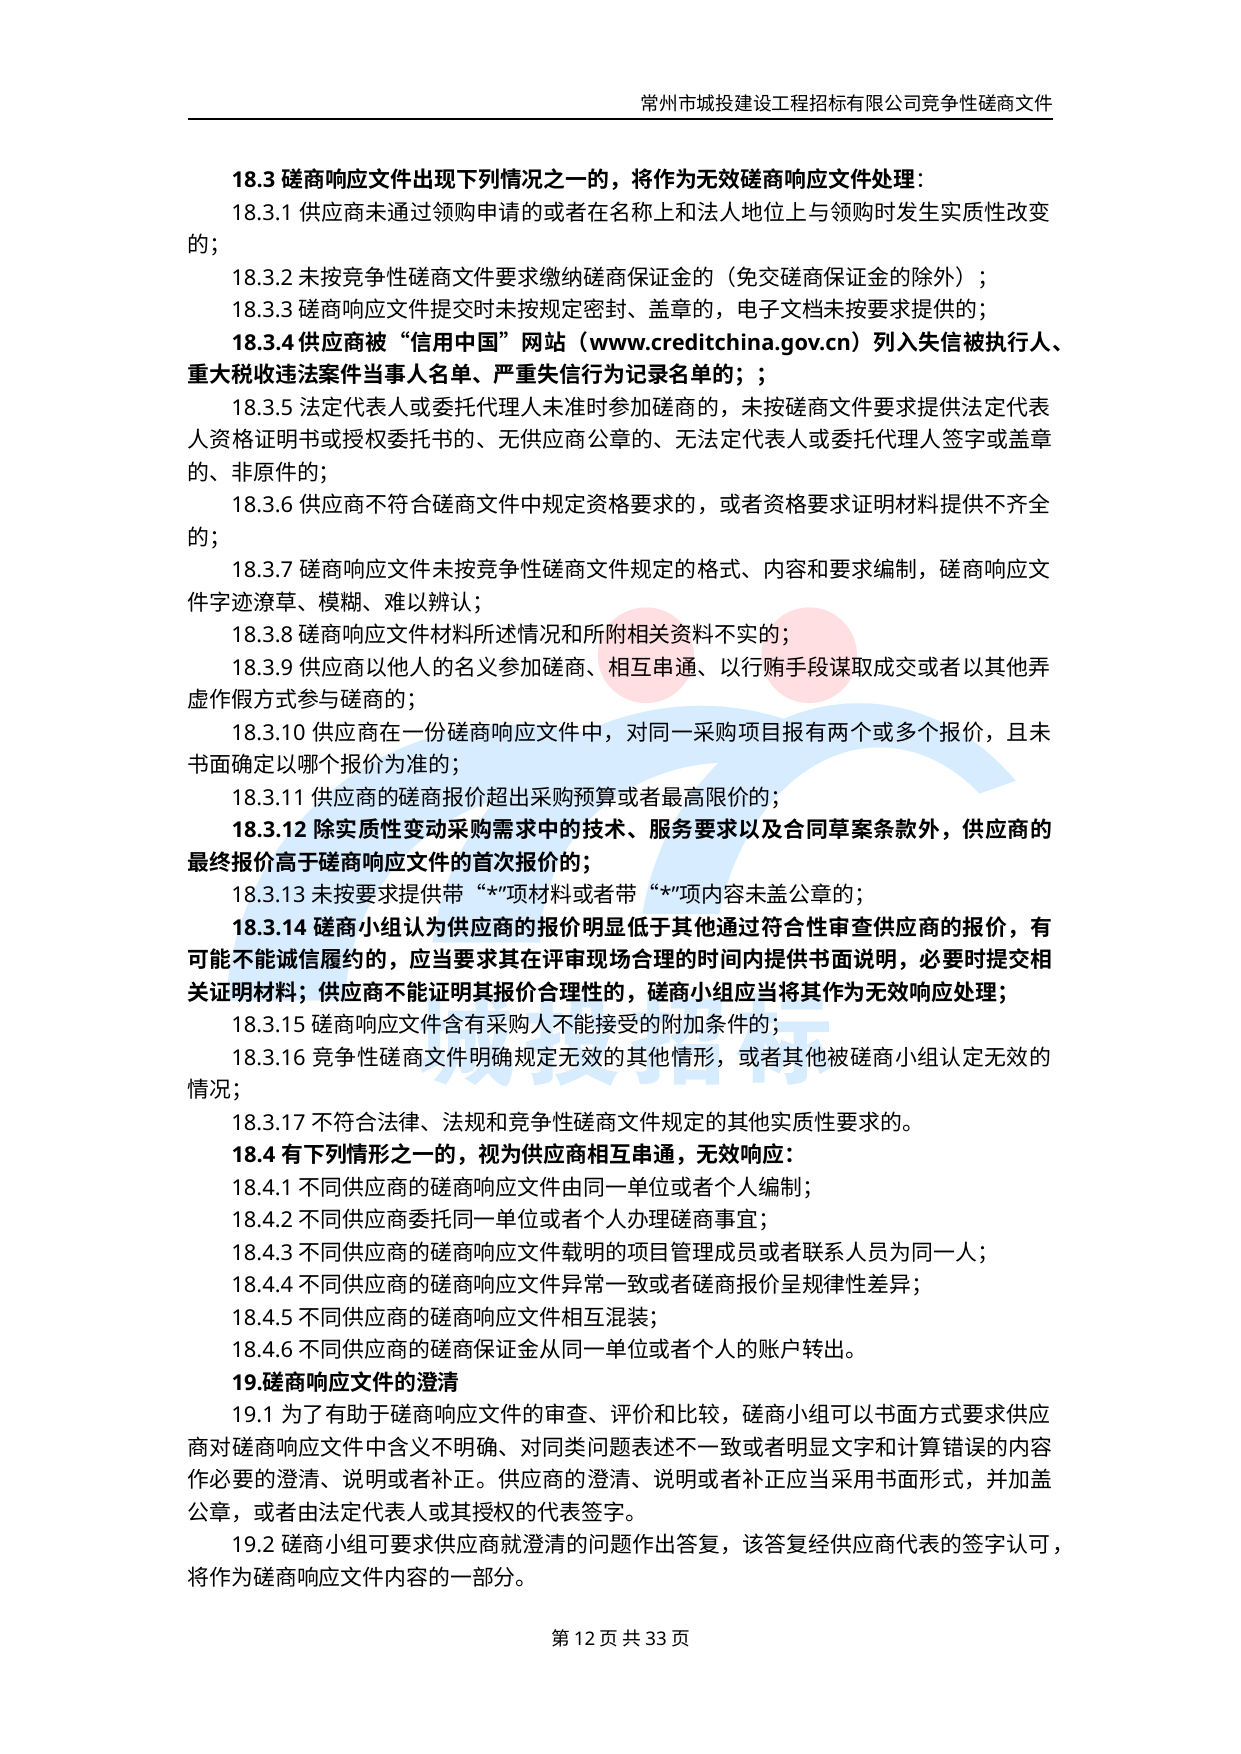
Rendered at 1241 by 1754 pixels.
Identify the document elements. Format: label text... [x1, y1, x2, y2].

text 19.1 为了有助于磋商响应文件的审查、评价和比较，磋商小组可以书面方式要求供应商对磋商响应文件中含义不明确、对同类问题表述不一致或者明显文字和计算错误的内容作必要的澄清、说明或者补正。供应商的澄清、说明或者补正应当采用书面形式，并加盖公章，或者由法定代表人或其授权的代表签字。 [187, 1397, 1053, 1527]
text 18.3.16 竞争性磋商文件明确规定无效的其他情形，或者其他被磋商小组认定无效的情况； [187, 1039, 1053, 1104]
text 18.4 有下列情形之一的，视为供应商相互串通，无效响应： [187, 1137, 1053, 1169]
subtitle 19.磋商响应文件的澄清 [187, 1364, 1053, 1397]
text 18.4.2 不同供应商委托同一单位或者个人办理磋商事宜； [187, 1202, 1053, 1234]
text 18.3.9 供应商以他人的名义参加磋商、相互串通、以行贿手段谋取成交或者以其他弄虚作假方式参与磋商的； [187, 649, 1053, 714]
text 18.3.13 未按要求提供带“*”项材料或者带“*”项内容未盖公章的； [187, 877, 1053, 909]
text 18.3.5 法定代表人或委托代理人未准时参加磋商的，未按磋商文件要求提供法定代表人资格证明书或授权委托书的、无供应商公章的、无法定代表人或委托代理人签字或盖章的、非原件的； [187, 389, 1053, 487]
text 18.3.11 供应商的磋商报价超出采购预算或者最高限价的； [187, 779, 1053, 812]
text 18.4.5 不同供应商的磋商响应文件相互混装； [187, 1299, 1053, 1332]
text 18.4.4 不同供应商的磋商响应文件异常一致或者磋商报价呈规律性差异； [187, 1267, 1053, 1299]
text 18.3.7 磋商响应文件未按竞争性磋商文件规定的格式、内容和要求编制，磋商响应文件字迹潦草、模糊、难以辨认； [187, 552, 1053, 617]
text 18.3.8 磋商响应文件材料所述情况和所附相关资料不实的； [187, 617, 1053, 649]
text 18.4.3 不同供应商的磋商响应文件载明的项目管理成员或者联系人员为同一人； [187, 1234, 1053, 1267]
text 18.3.14 磋商小组认为供应商的报价明显低于其他通过符合性审查供应商的报价，有可能不能诚信履约的，应当要求其在评审现场合理的时间内提供书面说明，必要时提交相关证明材料；供应商不能证明其报价合理性的，磋商小组应当将其作为无效响应处理； [187, 909, 1053, 1007]
text 19.2 磋商小组可要求供应商就澄清的问题作出答复，该答复经供应商代表的签字认可，将作为磋商响应文件内容的一部分。 [187, 1527, 1053, 1592]
text 18.3 磋商响应文件出现下列情况之一的，将作为无效磋商响应文件处理： [187, 162, 1053, 194]
text 18.3.6 供应商不符合磋商文件中规定资格要求的，或者资格要求证明材料提供不齐全的； [187, 487, 1053, 552]
text 18.3.12 除实质性变动采购需求中的技术、服务要求以及合同草案条款外，供应商的最终报价高于磋商响应文件的首次报价的； [187, 812, 1053, 877]
text 18.3.15 磋商响应文件含有采购人不能接受的附加条件的； [187, 1007, 1053, 1039]
text 18.3.10 供应商在一份磋商响应文件中，对同一采购项目报有两个或多个报价，且未书面确定以哪个报价为准的； [187, 714, 1053, 779]
text 18.4.6 不同供应商的磋商保证金从同一单位或者个人的账户转出。 [187, 1332, 1053, 1364]
text 18.3.17 不符合法律、法规和竞争性磋商文件规定的其他实质性要求的。 [187, 1104, 1053, 1137]
text 18.3.2 未按竞争性磋商文件要求缴纳磋商保证金的（免交磋商保证金的除外）； [187, 259, 1053, 292]
text 18.3.3 磋商响应文件提交时未按规定密封、盖章的，电子文档未按要求提供的； [187, 292, 1053, 324]
text 18.3.1 供应商未通过领购申请的或者在名称上和法人地位上与领购时发生实质性改变的； [187, 194, 1053, 259]
text 18.4.1 不同供应商的磋商响应文件由同一单位或者个人编制； [187, 1169, 1053, 1202]
text 18.3.4供应商被“信用中国”网站（www.creditchina.gov.cn）列入失信被执行人、重大税收违法案件当事人名单、严重失信行为记录名单的；； [187, 324, 1053, 389]
